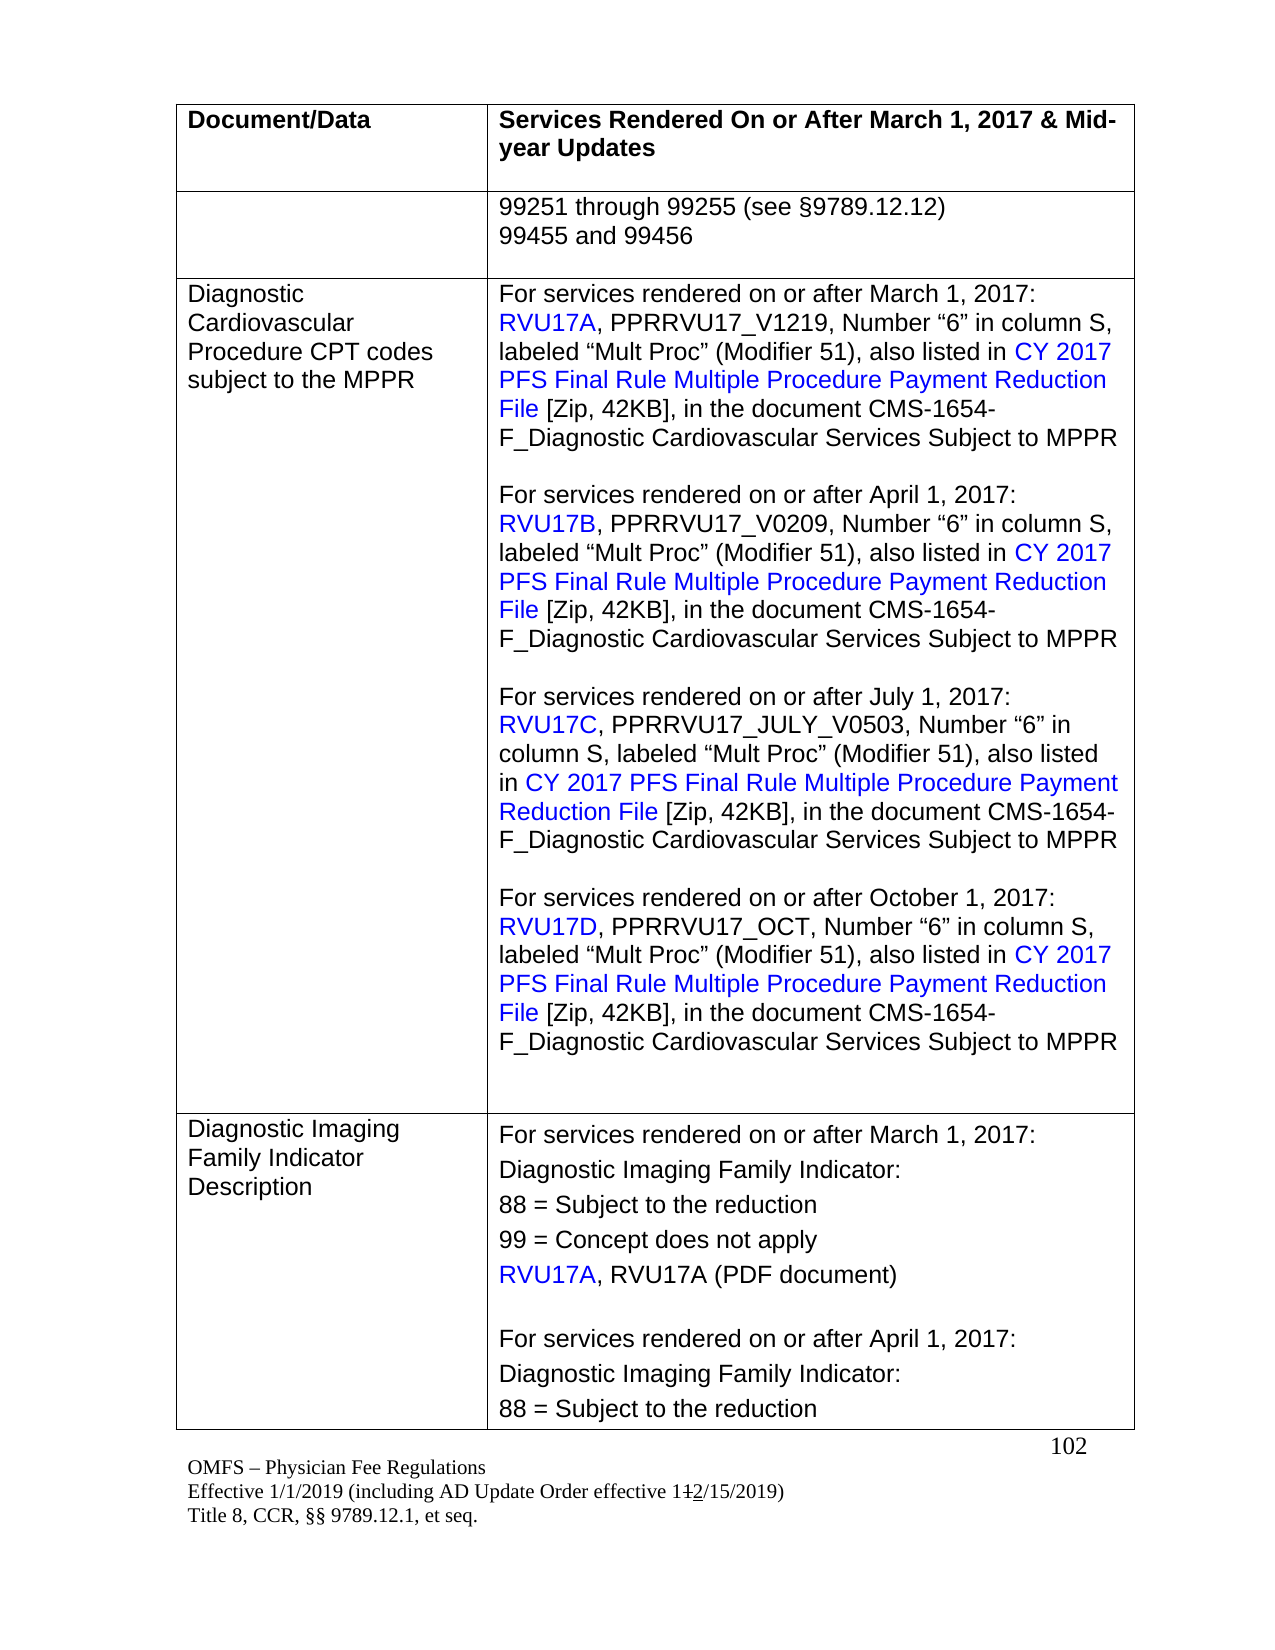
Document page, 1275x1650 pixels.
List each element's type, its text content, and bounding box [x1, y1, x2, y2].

table_header Document/Data [177, 105, 487, 191]
table_cell Diagnostic Cardiovascular Procedure CPT codes subject to the MPPR [177, 279, 487, 1113]
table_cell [177, 192, 487, 278]
table_cell For services rendered on or after March 1, 2017: RVU17A, PPRRVU17_V1219, Number “6” in column S, labeled “Mult Proc” (Modifier 51), also listed in CY 2017 PFS Final Rule Multiple Procedure Payment Reduction File [Zip, 42KB], in the document CMS-1654-F_Diagnostic Cardiovascular Services Subject to MPPR For services rendered on or after April 1, 2017: RVU17B, PPRRVU17_V0209, Number “6” in column S, labeled “Mult Proc” (Modifier 51), also listed in CY 2017 PFS Final Rule Multiple Procedure Payment Reduction File [Zip, 42KB], in the document CMS-1654-F_Diagnostic Cardiovascular Services Subject to MPPR For services rendered on or after July 1, 2017: RVU17C, PPRRVU17_JULY_V0503, Number “6” in column S, labeled “Mult Proc” (Modifier 51), also listed in CY 2017 PFS Final Rule Multiple Procedure Payment Reduction File [Zip, 42KB], in the document CMS-1654-F_Diagnostic Cardiovascular Services Subject to MPPR For services rendered on or after October 1, 2017: RVU17D, PPRRVU17_OCT, Number “6” in column S, labeled “Mult Proc” (Modifier 51), also listed in CY 2017 PFS Final Rule Multiple Procedure Payment Reduction File [Zip, 42KB], in the document CMS-1654-F_Diagnostic Cardiovascular Services Subject to MPPR [488, 279, 1134, 1113]
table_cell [488, 192, 1134, 278]
table_header Services Rendered On or After March 1, 2017 & Mid-year Updates [488, 105, 1134, 191]
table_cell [177, 1114, 487, 1429]
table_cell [488, 1114, 1134, 1429]
